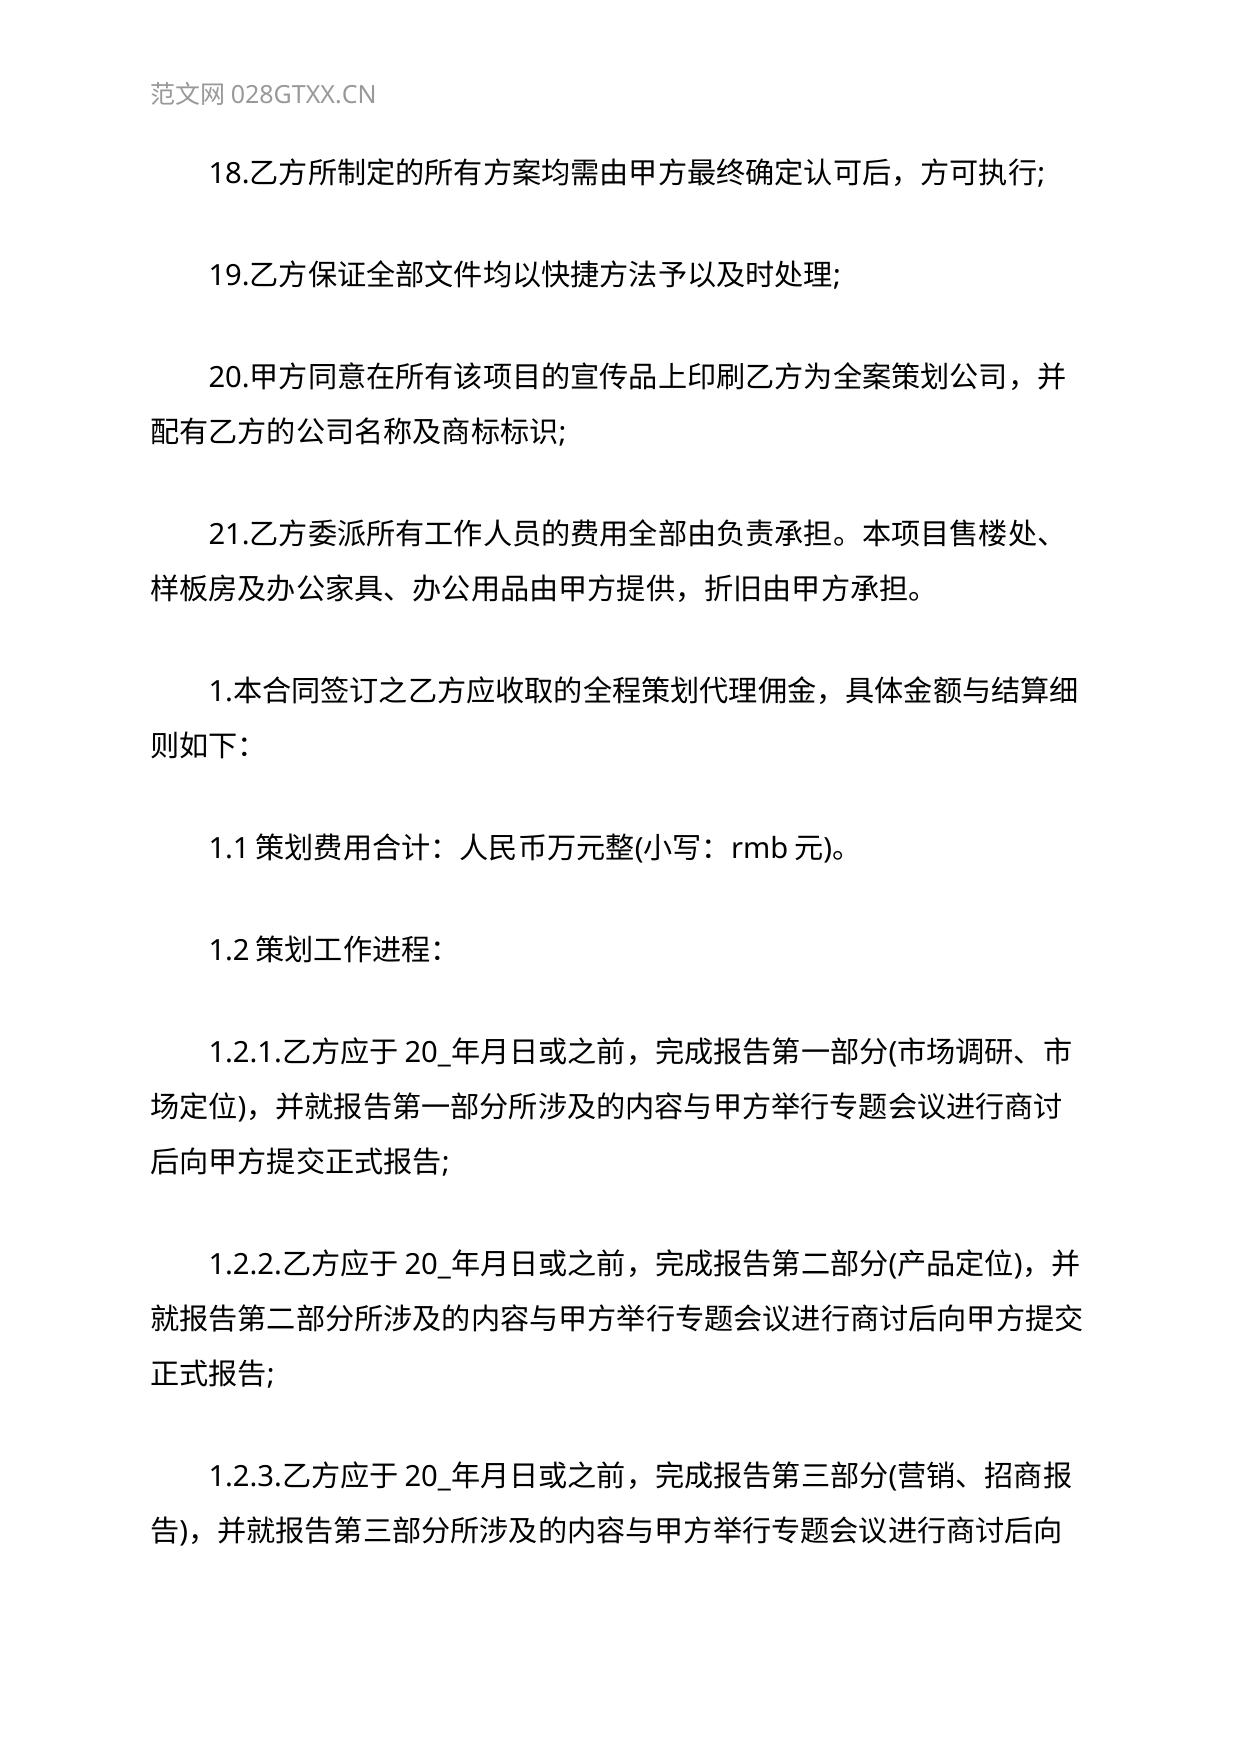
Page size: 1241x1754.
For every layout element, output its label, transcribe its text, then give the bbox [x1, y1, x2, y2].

text 19.乙方保证全部文件均以快捷方法予以及时处理; [150, 252, 1090, 294]
text 21.乙方委派所有工作人员的费用全部由负责承担。本项目售楼处、样板房及办公家具、办公用品由甲方提供，折旧由甲方承担。 [150, 511, 1090, 608]
text 1.2策划工作进程： [150, 926, 1090, 969]
text 1.2.1.乙方应于20_年月日或之前，完成报告第一部分(市场调研、市场定位)，并就报告第一部分所涉及的内容与甲方举行专题会议进行商讨后向甲方提交正式报告; [150, 1028, 1090, 1181]
text 18.乙方所制定的所有方案均需由甲方最终确定认可后，方可执行; [150, 150, 1090, 192]
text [150, 1452, 1090, 1550]
text 20.甲方同意在所有该项目的宣传品上印刷乙方为全案策划公司，并配有乙方的公司名称及商标标识; [150, 354, 1090, 451]
text 1.1策划费用合计：人民币万元整(小写：rmb元)。 [150, 824, 1090, 867]
text 1.2.2.乙方应于20_年月日或之前，完成报告第二部分(产品定位)，并就报告第二部分所涉及的内容与甲方举行专题会议进行商讨后向甲方提交正式报告; [150, 1240, 1090, 1393]
text 1.本合同签订之乙方应收取的全程策划代理佣金，具体金额与结算细则如下： [150, 668, 1090, 765]
